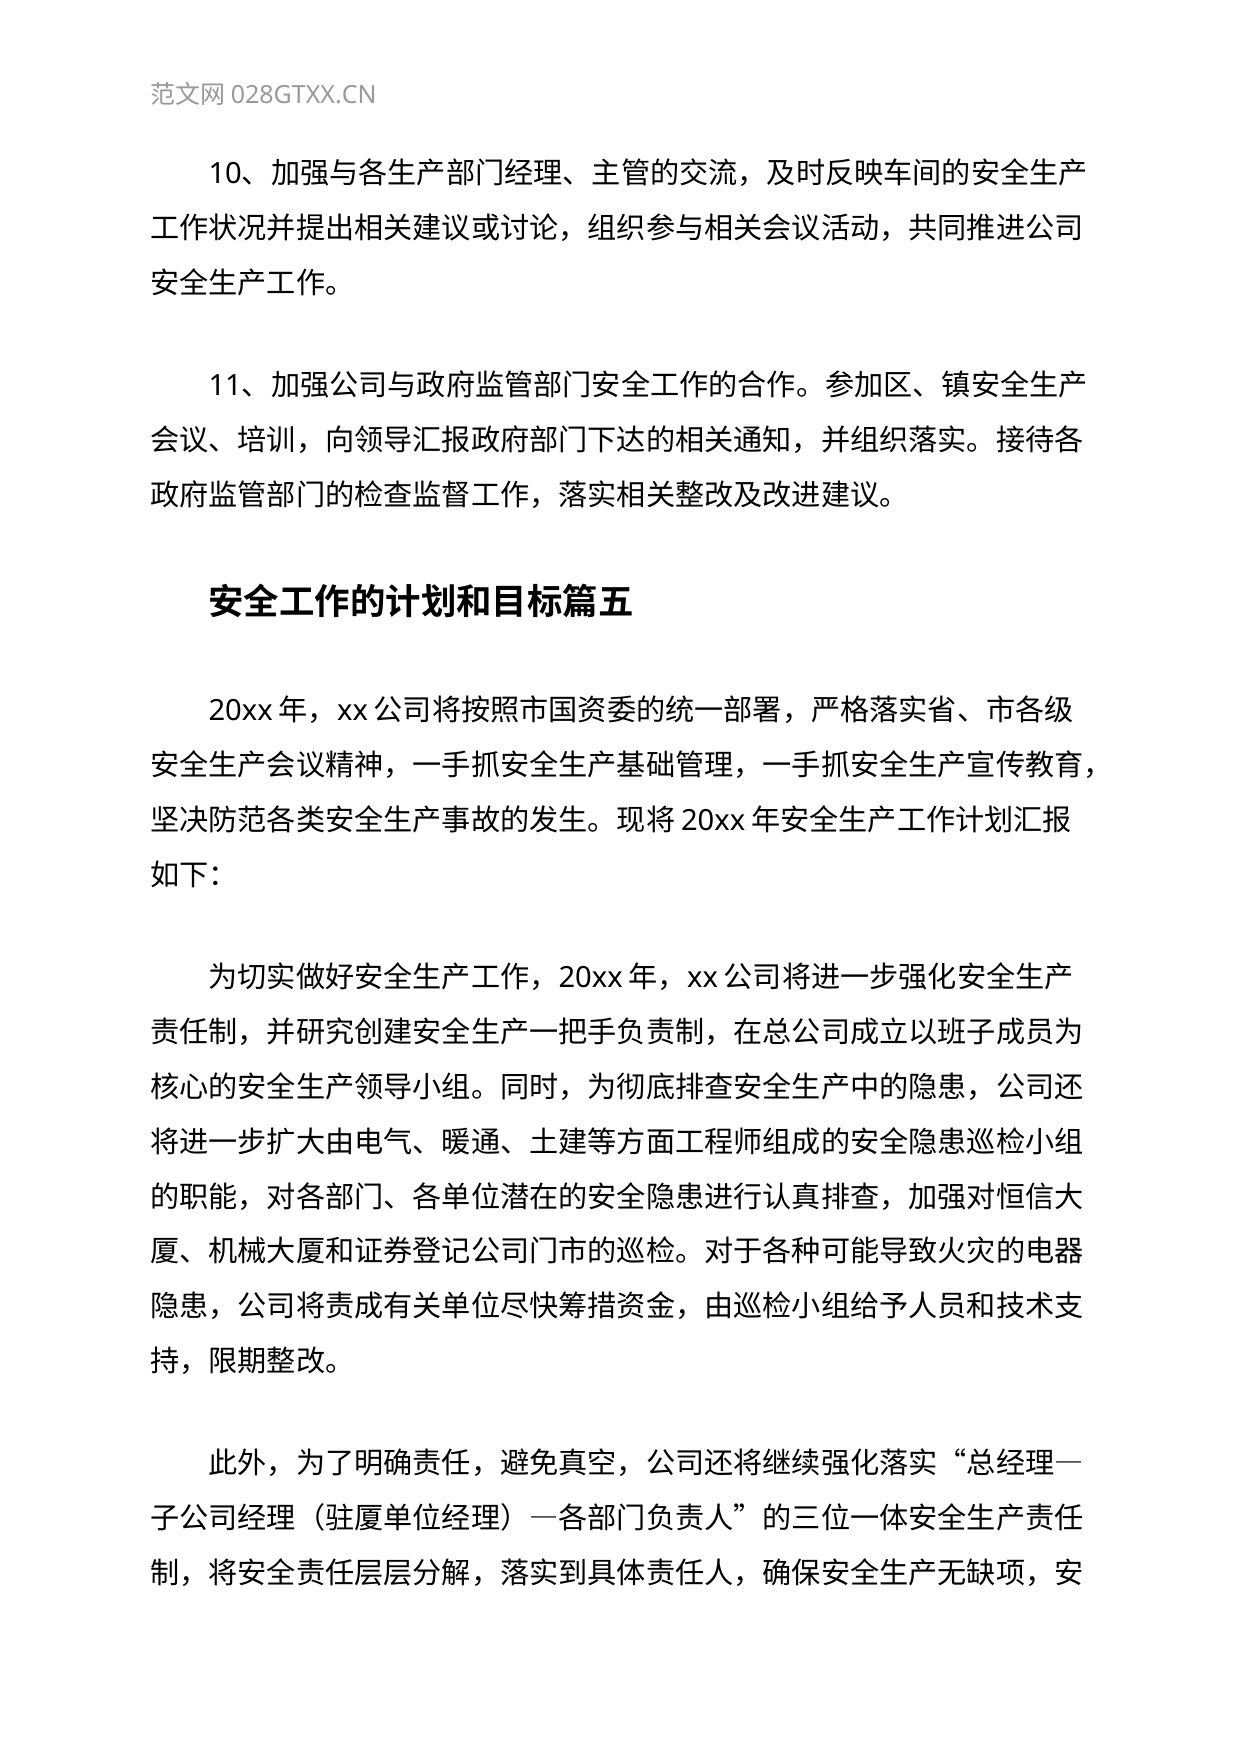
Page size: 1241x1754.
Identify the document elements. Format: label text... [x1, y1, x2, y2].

text 10、加强与各生产部门经理、主管的交流，及时反映车间的安全生产工作状况并提出相关建议或讨论，组织参与相关会议活动，共同推进公司安全生产工作。 [150, 150, 1090, 302]
text 11、加强公司与政府监管部门安全工作的合作。参加区、镇安全生产会议、培训，向领导汇报政府部门下达的相关通知，并组织落实。接待各政府监管部门的检查监督工作，落实相关整改及改进建议。 [150, 362, 1090, 514]
text 为切实做好安全生产工作，20xx年，xx公司将进一步强化安全生产责任制，并研究创建安全生产一把手负责制，在总公司成立以班子成员为核心的安全生产领导小组。同时，为彻底排查安全生产中的隐患，公司还将进一步扩大由电气、暖通、土建等方面工程师组成的安全隐患巡检小组的职能，对各部门、各单位潜在的安全隐患进行认真排查，加强对恒信大厦、机械大厦和证券登记公司门市的巡检。对于各种可能导致火灾的电器隐患，公司将责成有关单位尽快筹措资金，由巡检小组给予人员和技术支持，限期整改。 [150, 953, 1090, 1380]
text 安全工作的计划和目标篇五 [150, 573, 1090, 624]
text 20xx年，xx公司将按照市国资委的统一部署，严格落实省、市各级安全生产会议精神，一手抓安全生产基础管理，一手抓安全生产宣传教育，坚决防范各类安全生产事故的发生。现将20xx年安全生产工作计划汇报如下： [150, 687, 1090, 894]
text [150, 1439, 1090, 1592]
